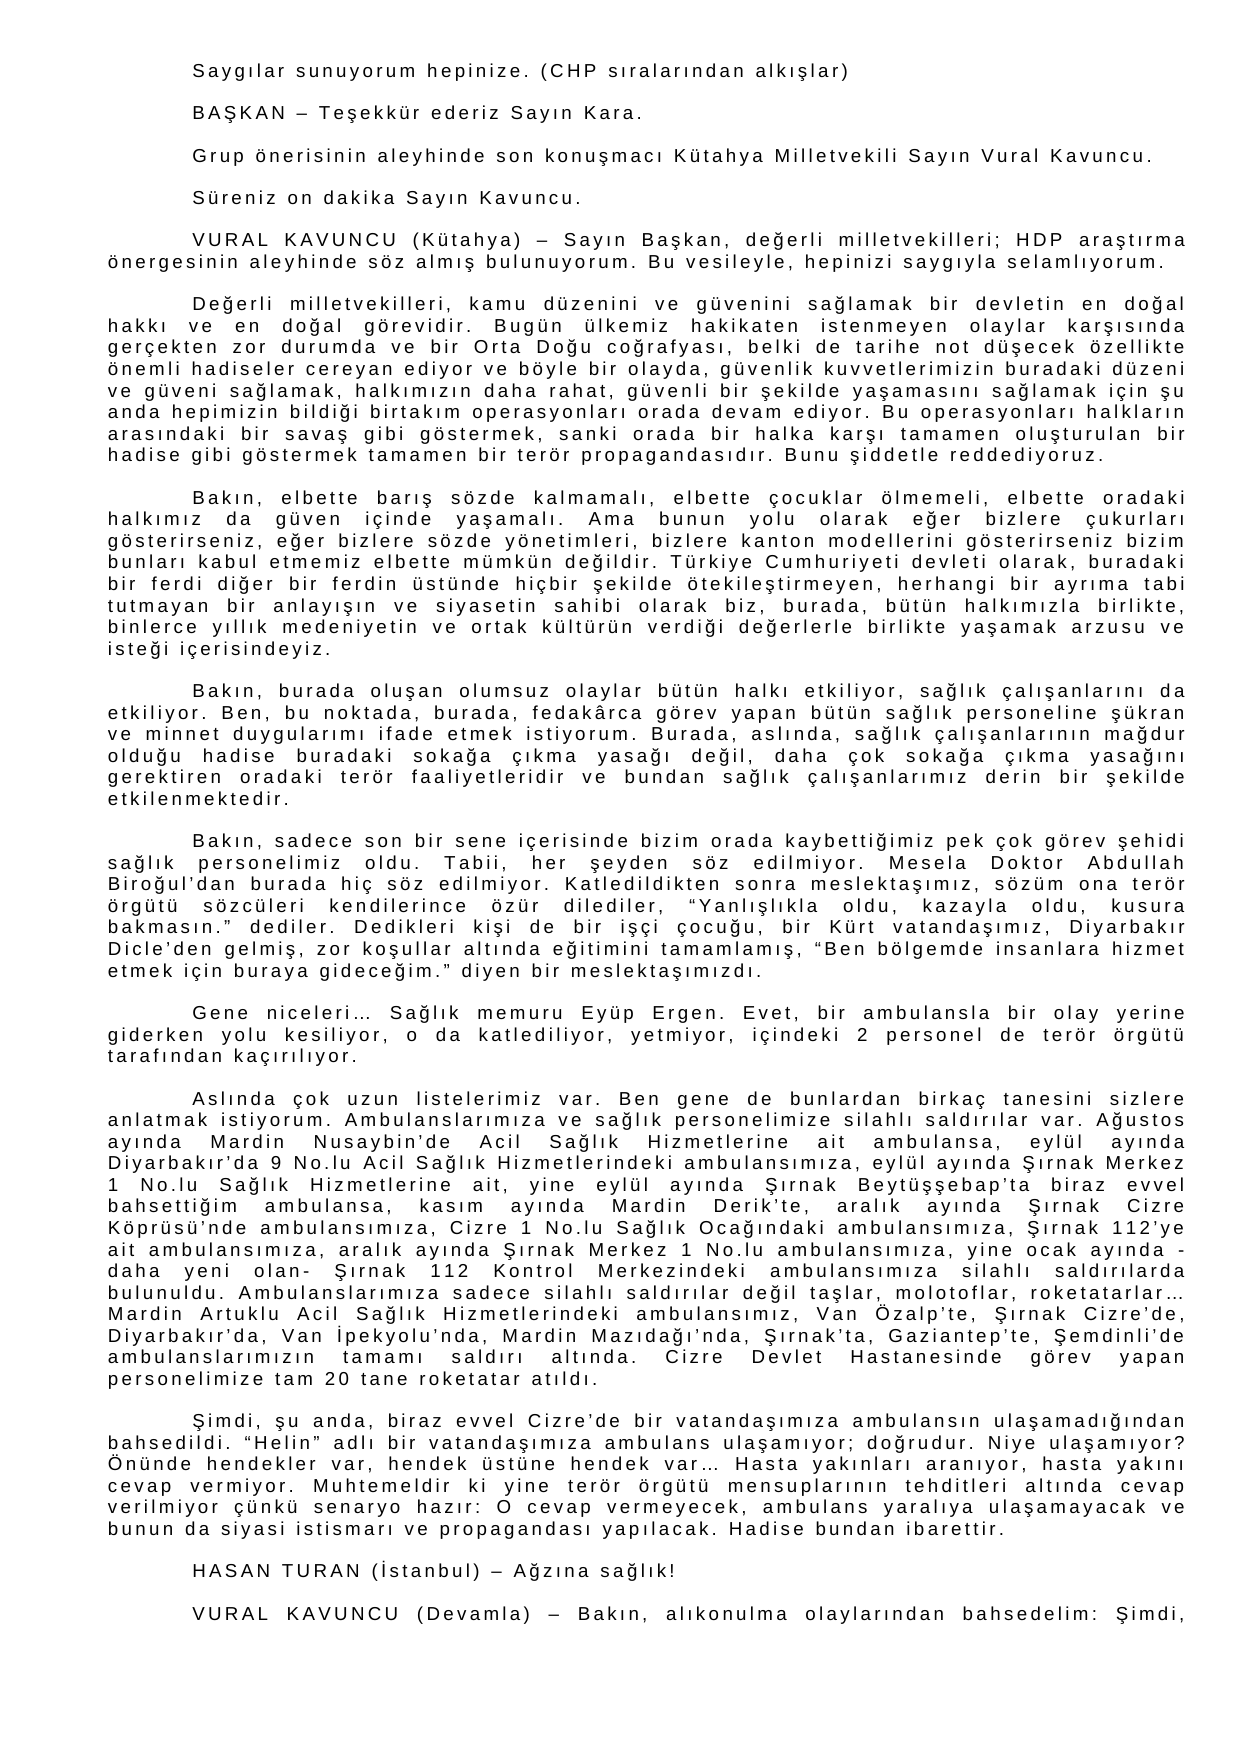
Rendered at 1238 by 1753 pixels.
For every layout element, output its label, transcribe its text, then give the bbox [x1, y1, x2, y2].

text Bakın, sadece son bir sene içerisinde bizim orada kaybettiğimiz pek çok görev şehidi sağlık personelimiz oldu. Tabii, her şeyden söz edilmiyor. Mesela Doktor Abdullah Biroğul’dan burada hiç söz edilmiyor. Katledildikten sonra meslektaşımız, sözüm ona terör örgütü sözcüleri kendilerince özür dilediler, “Yanlışlıkla oldu, kazayla oldu, kusura bakmasın.” dediler. Dedikleri kişi de bir işçi çocuğu, bir Kürt vatandaşımız, Diyarbakır Dicle’den gelmiş, zor koşullar altında eğitimini tamamlamış, “Ben bölgemde insanlara hizmet etmek için buraya gideceğim.” diyen bir meslektaşımızdı. [108, 830, 1186, 981]
text HASAN TURAN (İstanbul) – Ağzına sağlık! [108, 1560, 1186, 1582]
text Grup önerisinin aleyhinde son konuşmacı Kütahya Milletvekili Sayın Vural Kavuncu. [108, 144, 1186, 166]
text Bakın, elbette barış sözde kalmamalı, elbette çocuklar ölmemeli, elbette oradaki halkımız da güven içinde yaşamalı. Ama bunun yolu olarak eğer bizlere çukurları gösterirseniz, eğer bizlere sözde yönetimleri, bizlere kanton modellerini gösterirseniz bizim bunları kabul etmemiz elbette mümkün değildir. Türkiye Cumhuriyeti devleti olarak, buradaki bir ferdi diğer bir ferdin üstünde hiçbir şekilde ötekileştirmeyen, herhangi bir ayrıma tabi tutmayan bir anlayışın ve siyasetin sahibi olarak biz, burada, bütün halkımızla birlikte, binlerce yıllık medeniyetin ve ortak kültürün verdiği değerlerle birlikte yaşamak arzusu ve isteği içerisindeyiz. [108, 487, 1186, 659]
text Gene niceleri… Sağlık memuru Eyüp Ergen. Evet, bir ambulansla bir olay yerine giderken yolu kesiliyor, o da katlediliyor, yetmiyor, içindeki 2 personel de terör örgütü tarafından kaçırılıyor. [108, 1002, 1186, 1067]
text Değerli milletvekilleri, kamu düzenini ve güvenini sağlamak bir devletin en doğal hakkı ve en doğal görevidir. Bugün ülkemiz hakikaten istenmeyen olaylar karşısında gerçekten zor durumda ve bir Orta Doğu coğrafyası, belki de tarihe not düşecek özellikte önemli hadiseler cereyan ediyor ve böyle bir olayda, güvenlik kuvvetlerimizin buradaki düzeni ve güveni sağlamak, halkımızın daha rahat, güvenli bir şekilde yaşamasını sağlamak için şu anda hepimizin bildiği birtakım operasyonları orada devam ediyor. Bu operasyonları halkların arasındaki bir savaş gibi göstermek, sanki orada bir halka karşı tamamen oluşturulan bir hadise gibi göstermek tamamen bir terör propagandasıdır. Bunu şiddetle reddediyoruz. [108, 293, 1186, 466]
text Bakın, burada oluşan olumsuz olaylar bütün halkı etkiliyor, sağlık çalışanlarını da etkiliyor. Ben, bu noktada, burada, fedakârca görev yapan bütün sağlık personeline şükran ve minnet duygularımı ifade etmek istiyorum. Burada, aslında, sağlık çalışanlarının mağdur olduğu hadise buradaki sokağa çıkma yasağı değil, daha çok sokağa çıkma yasağını gerektiren oradaki terör faaliyetleridir ve bundan sağlık çalışanlarımız derin bir şekilde etkilenmektedir. [108, 680, 1186, 809]
text Saygılar sunuyorum hepinize. (CHP sıralarından alkışlar) [108, 60, 1186, 81]
text Süreniz on dakika Sayın Kavuncu. [108, 187, 1186, 208]
text Aslında çok uzun listelerimiz var. Ben gene de bunlardan birkaç tanesini sizlere anlatmak istiyorum. Ambulanslarımıza ve sağlık personelimize silahlı saldırılar var. Ağustos ayında Mardin Nusaybin’de Acil Sağlık Hizmetlerine ait ambulansa, eylül ayında Diyarbakır’da 9 No.lu Acil Sağlık Hizmetlerindeki ambulansımıza, eylül ayında Şırnak Merkez 1 No.lu Sağlık Hizmetlerine ait, yine eylül ayında Şırnak Beytüşşebap’ta biraz evvel bahsettiğim ambulansa, kasım ayında Mardin Derik’te, aralık ayında Şırnak Cizre Köprüsü’nde ambulansımıza, Cizre 1 No.lu Sağlık Ocağındaki ambulansımıza, Şırnak 112’ye ait ambulansımıza, aralık ayında Şırnak Merkez 1 No.lu ambulansımıza, yine ocak ayında -daha yeni olan- Şırnak 112 Kontrol Merkezindeki ambulansımıza silahlı saldırılarda bulunuldu. Ambulanslarımıza sadece silahlı saldırılar değil taşlar, molotoflar, roketatarlar… Mardin Artuklu Acil Sağlık Hizmetlerindeki ambulansımız, Van Özalp’te, Şırnak Cizre’de, Diyarbakır’da, Van İpekyolu’nda, Mardin Mazıdağı’nda, Şırnak’ta, Gaziantep’te, Şemdinli’de ambulanslarımızın tamamı saldırı altında. Cizre Devlet Hastanesinde görev yapan personelimize tam 20 tane roketatar atıldı. [108, 1087, 1186, 1389]
text BAŞKAN – Teşekkür ederiz Sayın Kara. [108, 102, 1186, 124]
text Şimdi, şu anda, biraz evvel Cizre’de bir vatandaşımıza ambulansın ulaşamadığından bahsedildi. “Helin” adlı bir vatandaşımıza ambulans ulaşamıyor; doğrudur. Niye ulaşamıyor? Önünde hendekler var, hendek üstüne hendek var… Hasta yakınları aranıyor, hasta yakını cevap vermiyor. Muhtemeldir ki yine terör örgütü mensuplarının tehditleri altında cevap verilmiyor çünkü senaryo hazır: O cevap vermeyecek, ambulans yaralıya ulaşamayacak ve bunun da siyasi istismarı ve propagandası yapılacak. Hadise bundan ibarettir. [108, 1410, 1186, 1539]
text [108, 1603, 1186, 1624]
text VURAL KAVUNCU (Kütahya) – Sayın Başkan, değerli milletvekilleri; HDP araştırma önergesinin aleyhinde söz almış bulunuyorum. Bu vesileyle, hepinizi saygıyla selamlıyorum. [108, 229, 1186, 272]
